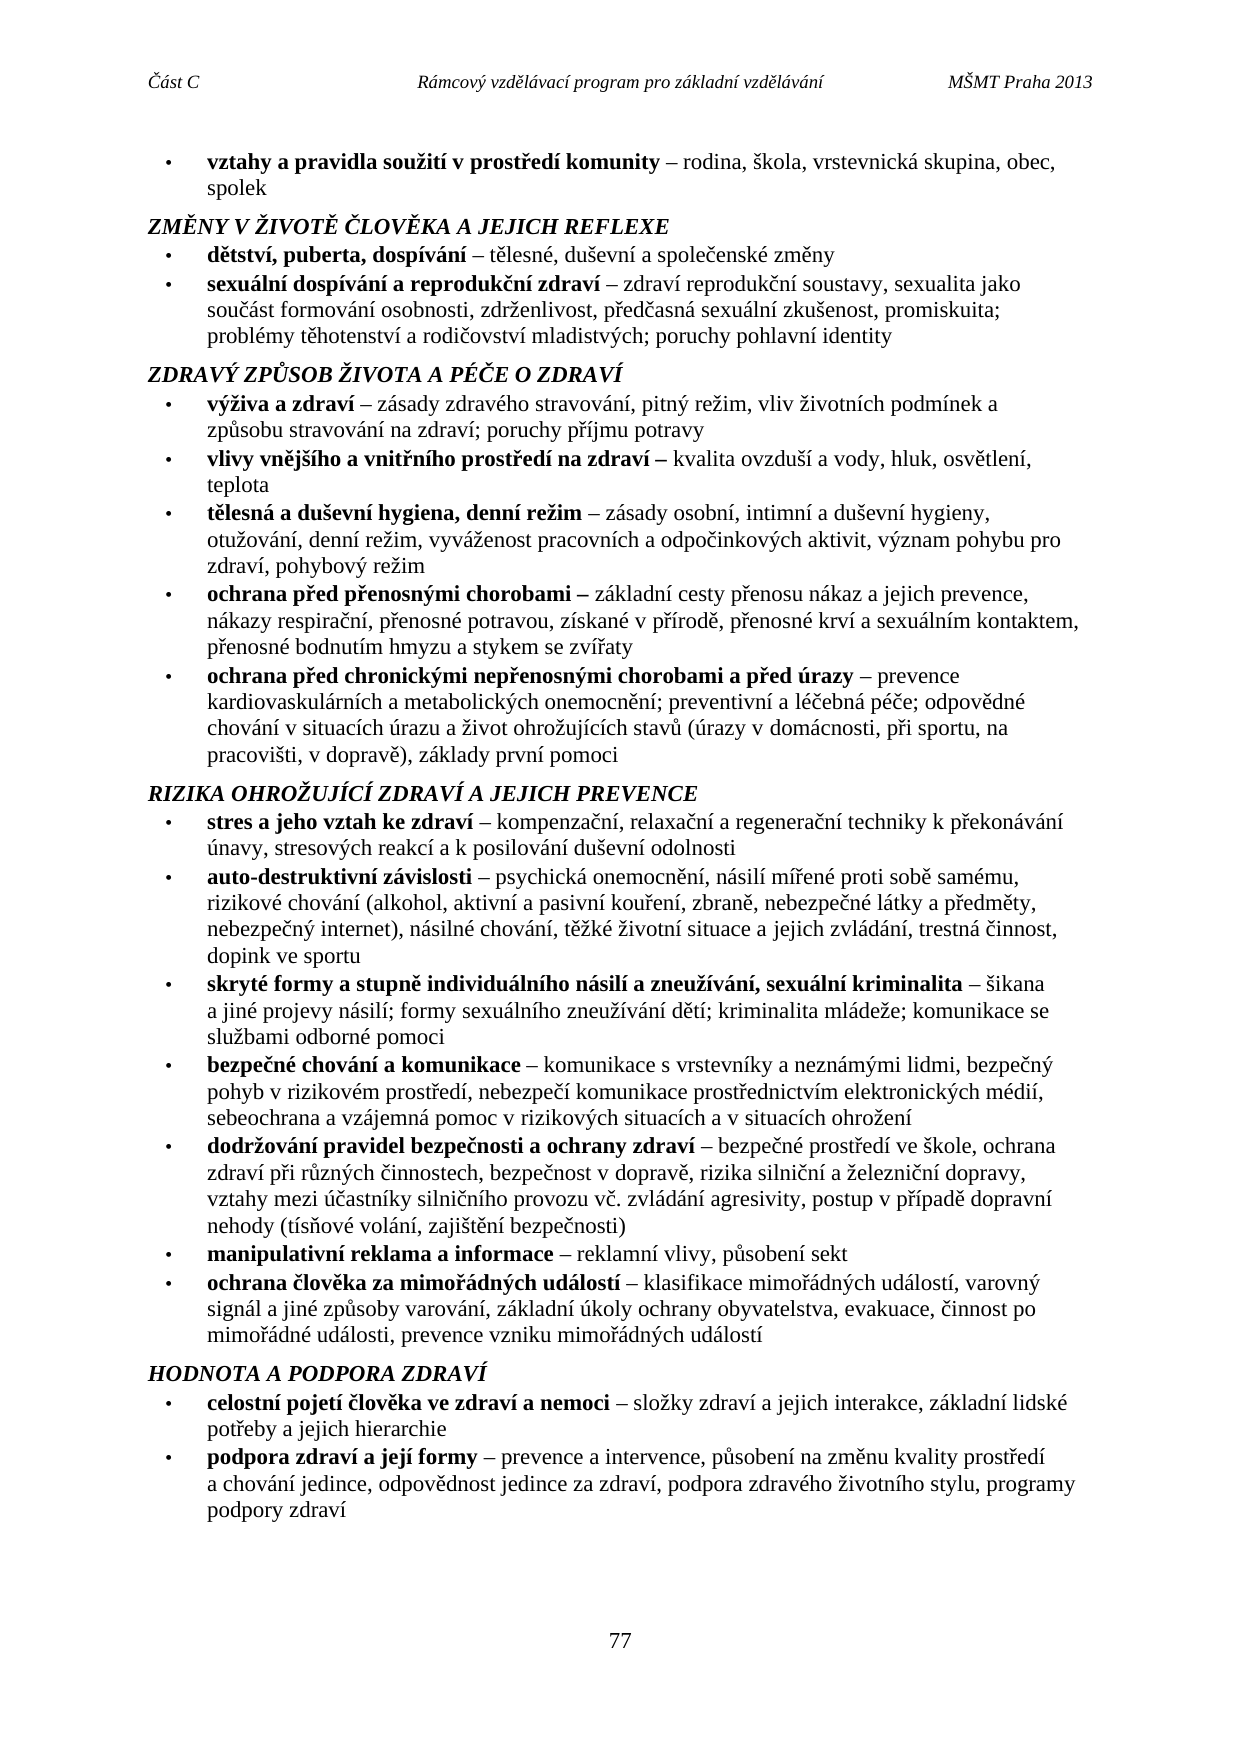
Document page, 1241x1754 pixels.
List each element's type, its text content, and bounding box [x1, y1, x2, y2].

text vztahy a pravidla soužití v prostředí komunity – rodina, škola, vrstevnická skupina, obec, spolek [165, 148, 1081, 200]
text výživa a zdraví – zásady zdravého stravování, pitný režim, vliv životních podmínek a způsobu stravování na zdraví; poruchy příjmu potravy [165, 390, 1081, 442]
text dodržování pravidel bezpečnosti a ochrany zdraví – bezpečné prostředí ve škole, ochrana zdraví při různých činnostech, bezpečnost v dopravě, rizika silniční a železniční dopravy, vztahy mezi účastníky silničního provozu vč. zvládání agresivity, postup v případě dopravní nehody (tísňové volání, zajištění bezpečnosti) [165, 1133, 1081, 1238]
text sexuální dospívání a reprodukční zdraví – zdraví reprodukční soustavy, sexualita jako součást formování osobnosti, zdrženlivost, předčasná sexuální zkušenost, promiskuita; problémy těhotenství a rodičovství mladistvých; poruchy pohlavní identity [165, 270, 1081, 349]
text tělesná a duševní hygiena, denní režim – zásady osobní, intimní a duševní hygieny, otužování, denní režim, vyváženost pracovních a odpočinkových aktivit, význam pohybu pro zdraví, pohybový režim [165, 499, 1081, 578]
text RIZIKA OHROŽUJÍCÍ ZDRAVÍ A JEJICH PREVENCE [148, 779, 1092, 806]
text auto-destruktivní závislosti – psychická onemocnění, násilí mířené proti sobě samému, rizikové chování (alkohol, aktivní a pasivní kouření, zbraně, nebezpečné látky a předměty, nebezpečný internet), násilné chování, těžké životní situace a jejich zvládání, trestná činnost, dopink ve sportu [165, 863, 1081, 968]
text HODNOTA A PODPORA ZDRAVÍ [148, 1360, 1092, 1386]
text ochrana před přenosnými chorobami – základní cesty přenosu nákaz a jejich prevence, nákazy respirační, přenosné potravou, získané v přírodě, přenosné krví a sexuálním kontaktem, přenosné bodnutím hmyzu a stykem se zvířaty [165, 581, 1081, 659]
text ochrana před chronickými nepřenosnými chorobami a před úrazy – prevence kardiovaskulárních a metabolických onemocnění; preventivní a léčebná péče; odpovědné chování v situacích úrazu a život ohrožujících stavů (úrazy v domácnosti, při sportu, na pracovišti, v dopravě), základy první pomoci [165, 662, 1081, 767]
text ZDRAVÝ ZPŮSOB ŽIVOTA A PÉČE O ZDRAVÍ [148, 361, 1092, 388]
text ZMĚNY V ŽIVOTĚ ČLOVĚKA A JEJICH REFLEXE [148, 213, 1092, 239]
text ochrana člověka za mimořádných událostí – klasifikace mimořádných událostí, varovný signál a jiné způsoby varování, základní úkoly ochrany obyvatelstva, evakuace, činnost po mimořádné události, prevence vzniku mimořádných událostí [165, 1268, 1081, 1348]
text bezpečné chování a komunikace – komunikace s vrstevníky a neznámými lidmi, bezpečný pohyb v rizikovém prostředí, nebezpečí komunikace prostřednictvím elektronických médií, sebeochrana a vzájemná pomoc v rizikových situacích a v situacích ohrožení [165, 1051, 1081, 1131]
text stres a jeho vztah ke zdraví – kompenzační, relaxační a regenerační techniky k překonávání únavy, stresových reakcí a k posilování duševní odolnosti [165, 808, 1081, 861]
text vlivy vnějšího a vnitřního prostředí na zdraví – kvalita ovzduší a vody, hluk, osvětlení, teplota [165, 444, 1081, 497]
text celostní pojetí člověka ve zdraví a nemoci – složky zdraví a jejich interakce, základní lidské potřeby a jejich hierarchie [165, 1388, 1081, 1441]
text dětství, puberta, dospívání – tělesné, duševní a společenské změny [165, 241, 1081, 268]
text manipulativní reklama a informace – reklamní vlivy, působení sekt [165, 1240, 1081, 1266]
text skryté formy a stupně individuálního násilí a zneužívání, sexuální kriminalita – šikana a jiné projevy násilí; formy sexuálního zneužívání dětí; kriminalita mládeže; komunikace se službami odborné pomoci [165, 970, 1081, 1049]
text podpora zdraví a její formy – prevence a intervence, působení na změnu kvality prostředí a chování jedince, odpovědnost jedince za zdraví, podpora zdravého životního stylu, programy podpory zdraví [165, 1443, 1081, 1522]
